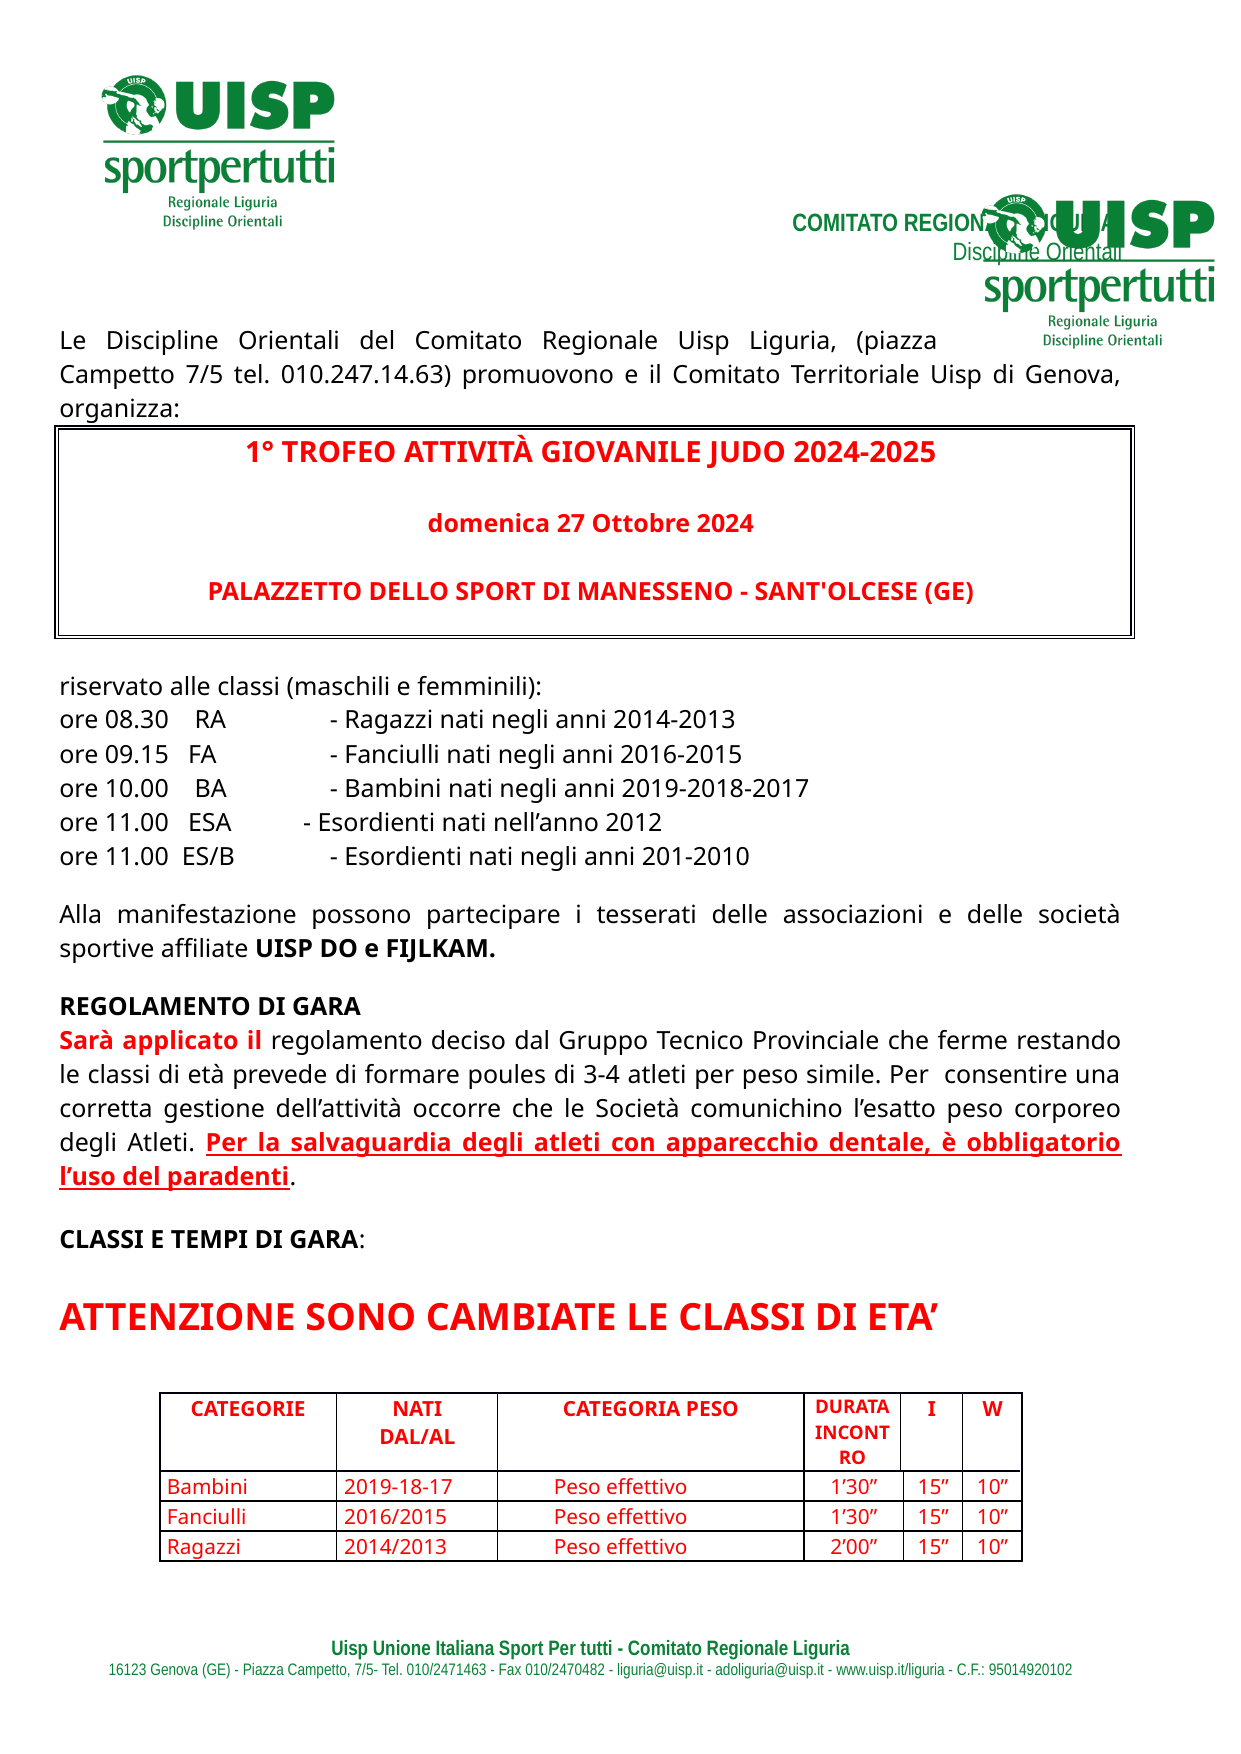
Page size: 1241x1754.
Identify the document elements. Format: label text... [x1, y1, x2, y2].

table_cell 1’30” [805, 1502, 903, 1530]
text ore 08.30 RA - Ragazzi nati negli anni 2014-2013 [59, 702, 1122, 736]
text 1° trofeo attività giovanile judo 2024-2025 [59, 430, 1130, 471]
text Le Discipline Orientali del Comitato Regionale Uisp Liguria, (piazza Campetto 7/5 tel. 010.247.14.63) promuovono e il Comitato Territoriale Uisp di Genova, organizza: [59, 323, 1122, 425]
table_cell 10” [963, 1502, 1021, 1530]
table_cell Peso effettivo [498, 1502, 803, 1530]
text ore 10.00 BA - Bambini nati negli anni 2019-2018-2017 [59, 770, 1122, 804]
table_cell Ragazzi [161, 1532, 336, 1560]
table_cell Peso effettivo [498, 1532, 803, 1560]
text ore 11.00 ES/B - Esordienti nati negli anni 201-2010 [59, 838, 1122, 872]
table_cell 1’30” [805, 1472, 903, 1500]
text CLASSI E TEMPI DI GARA: [59, 1222, 1122, 1256]
table_header DURATA INCONTRO [805, 1394, 900, 1470]
table_cell 2019-18-17 [337, 1472, 497, 1500]
table_cell 15” [904, 1472, 962, 1500]
table_cell 15” [904, 1502, 962, 1530]
table_cell 2016/2015 [337, 1502, 497, 1530]
text Sarà applicato il regolamento deciso dal Gruppo Tecnico Provinciale che ferme restando le classi di età prevede di formare poules di 3-4 atleti per peso simile. Per consentire una corretta gestione dell’attività occorre che le Società comunichino l’esatto peso corporeo degli Atleti. Per la salvaguardia degli atleti con apparecchio dentale, è obbligatorio l’uso del paradenti. [59, 1023, 1122, 1193]
text Alla manifestazione possono partecipare i tesserati delle associazioni e delle società sportive affiliate UISP DO e FIJLKAM. [59, 897, 1122, 965]
table_header W [963, 1394, 1021, 1470]
picture [76, 75, 361, 232]
table_cell Peso effettivo [498, 1472, 803, 1500]
table_header NATI DAL/AL [337, 1394, 497, 1470]
table_cell 10” [963, 1470, 1021, 1500]
table_header CATEGORIA PESO [498, 1394, 803, 1470]
table_cell Bambini [161, 1472, 336, 1500]
text ore 09.15 FA - Fanciulli nati negli anni 2016-2015 [59, 736, 1122, 770]
text PALAZZETTO DELLO SPORT DI MANESSENO - SANT'OLCESE (GE) [59, 573, 1122, 608]
table_cell 2’00” [805, 1532, 903, 1560]
table_cell 2014/2013 [337, 1532, 497, 1560]
text REGOLAMENTO DI GARA [59, 989, 1122, 1023]
text domenica 27 Ottobre 2024 [59, 505, 1122, 539]
table_cell Fanciulli [161, 1502, 336, 1530]
text ATTENZIONE SONO CAMBIATE LE CLASSI DI ETA’ [59, 1290, 1122, 1341]
table_header CATEGORIE [161, 1394, 336, 1470]
table_header I [901, 1394, 962, 1470]
picture [956, 193, 1240, 351]
text ore 11.00 ESA - Esordienti nati nell’anno 2012 [59, 804, 1122, 838]
table_cell 10” [963, 1532, 1021, 1560]
table_cell 15” [904, 1532, 962, 1560]
text riservato alle classi (maschili e femminili): [59, 668, 1122, 702]
